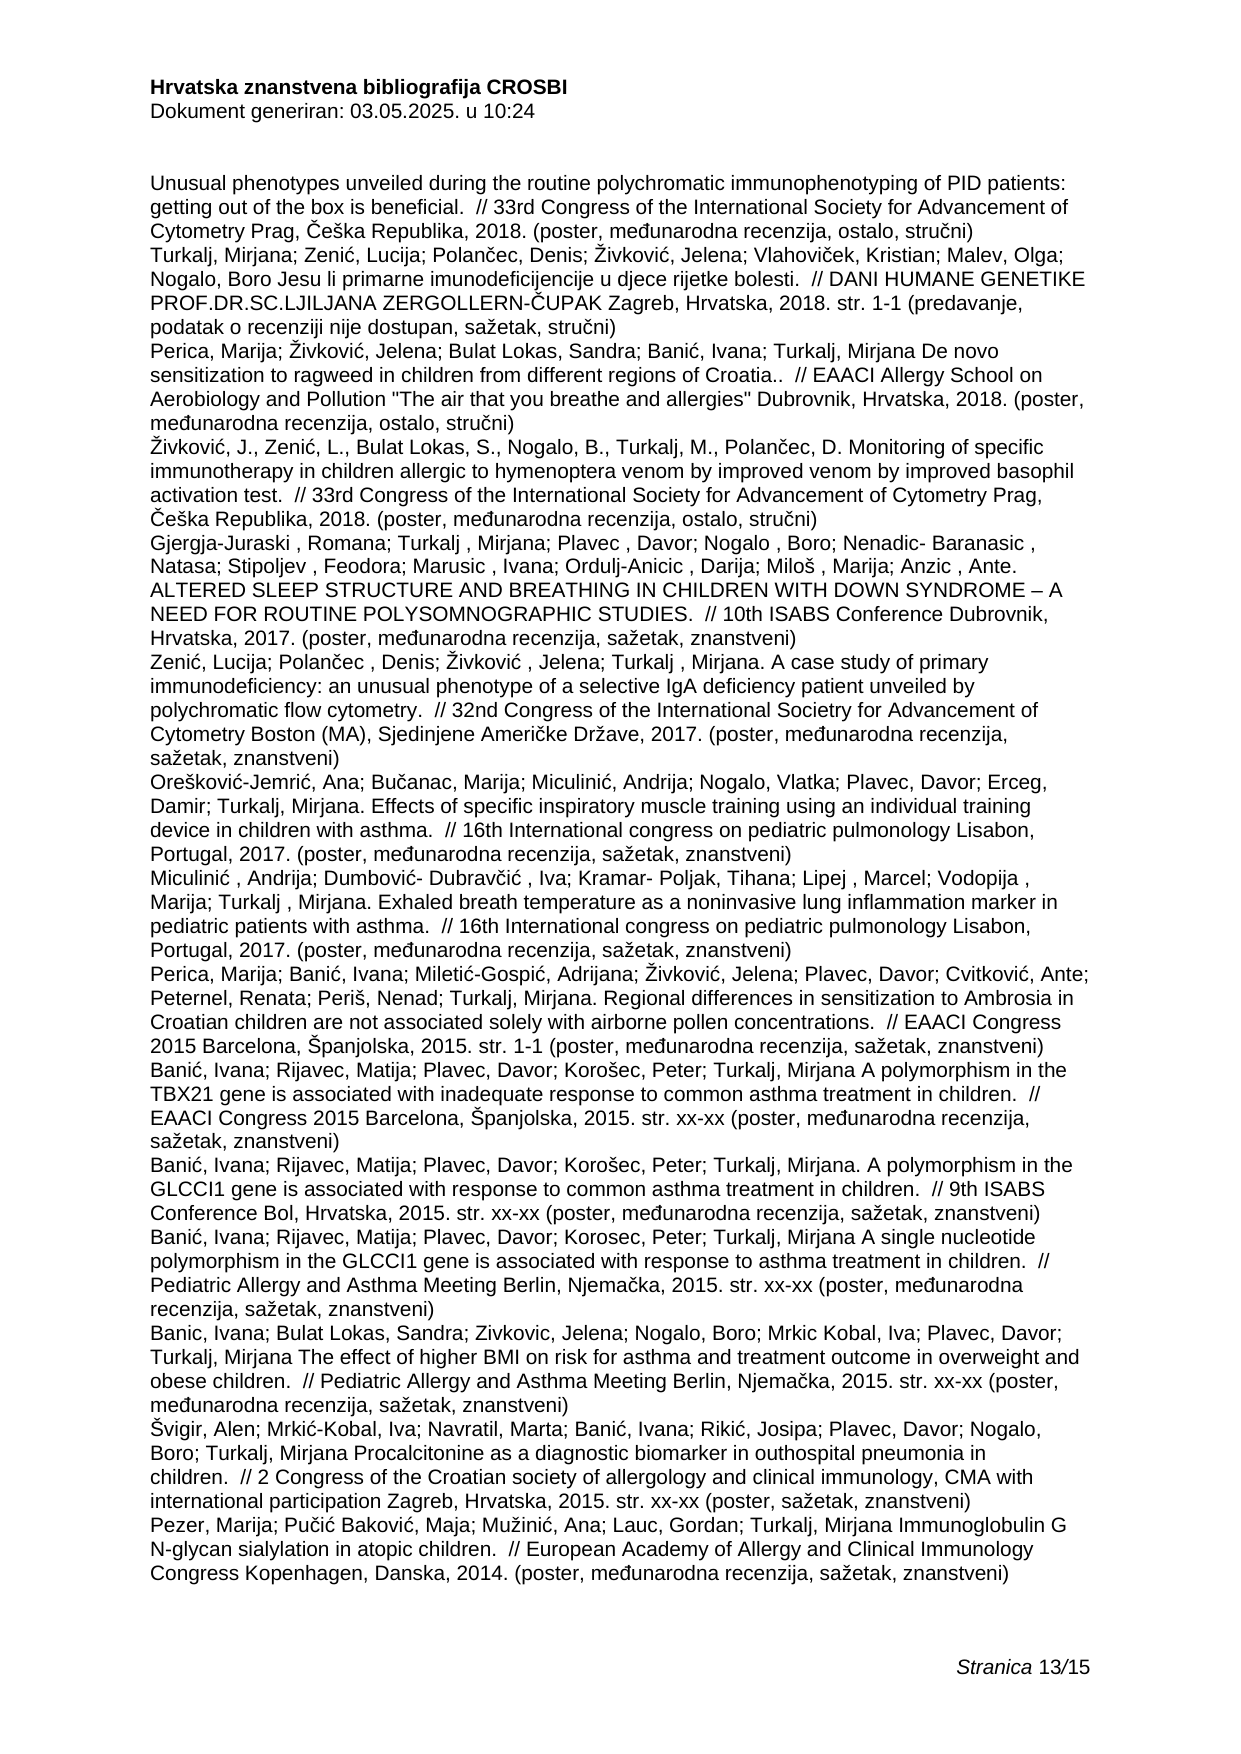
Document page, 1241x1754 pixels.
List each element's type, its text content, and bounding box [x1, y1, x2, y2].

text Banić, Ivana; Rijavec, Matija; Plavec, Davor; Korošec, Peter; Turkalj, Mirjana [150, 1057, 1090, 1153]
text Perica, Marija; Živković, Jelena; Bulat Lokas, Sandra; Banić, Ivana; Turkalj, Mirjana [150, 339, 1090, 434]
text Švigir, Alen; Mrkić-Kobal, Iva; Navratil, Marta; Banić, Ivana; Rikić, Josipa; Plavec, Davor; Nogalo, Boro; Turkalj, Mirjana [150, 1417, 1090, 1513]
text Banic, Ivana; Bulat Lokas, Sandra; Zivkovic, Jelena; Nogalo, Boro; Mrkic Kobal, Iva; Plavec, Davor; Turkalj, Mirjana [150, 1321, 1090, 1417]
text Turkalj, Mirjana; Zenić, Lucija; Polančec, Denis; Živković, Jelena; Vlahoviček, Kristian; Malev, Olga; Nogalo, Boro [150, 243, 1090, 339]
text Banić, Ivana; Rijavec, Matija; Plavec, Davor; Korošec, Peter; Turkalj, Mirjana. [150, 1153, 1090, 1225]
text Zenić, Lucija; Polančec , Denis; Živković , Jelena; Turkalj , Mirjana. [150, 650, 1090, 770]
text Živković, J., Zenić, L., Bulat Lokas, S., Nogalo, B., Turkalj, M., Polančec, D. [150, 434, 1090, 530]
text Gjergja-Juraski , Romana; Turkalj , Mirjana; Plavec , Davor; Nogalo , Boro; Nenadic- Baranasic , Natasa; Stipoljev , Feodora; Marusic , Ivana; Ordulj-Anicic , Darija; Miloš , Marija; Anzic , Ante. [150, 530, 1090, 650]
text Pezer, Marija; Pučić Baković, Maja; Mužinić, Ana; Lauc, Gordan; Turkalj, Mirjana [150, 1513, 1090, 1584]
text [150, 171, 1090, 243]
text Miculinić , Andrija; Dumbović- Dubravčić , Iva; Kramar- Poljak, Tihana; Lipej , Marcel; Vodopija , Marija; Turkalj , Mirjana. [150, 866, 1090, 962]
text Perica, Marija; Banić, Ivana; Miletić-Gospić, Adrijana; Živković, Jelena; Plavec, Davor; Cvitković, Ante; Peternel, Renata; Periš, Nenad; Turkalj, Mirjana. [150, 962, 1090, 1057]
text Orešković-Jemrić, Ana; Bučanac, Marija; Miculinić, Andrija; Nogalo, Vlatka; Plavec, Davor; Erceg, Damir; Turkalj, Mirjana. [150, 770, 1090, 866]
text Banić, Ivana; Rijavec, Matija; Plavec, Davor; Korosec, Peter; Turkalj, Mirjana [150, 1225, 1090, 1321]
